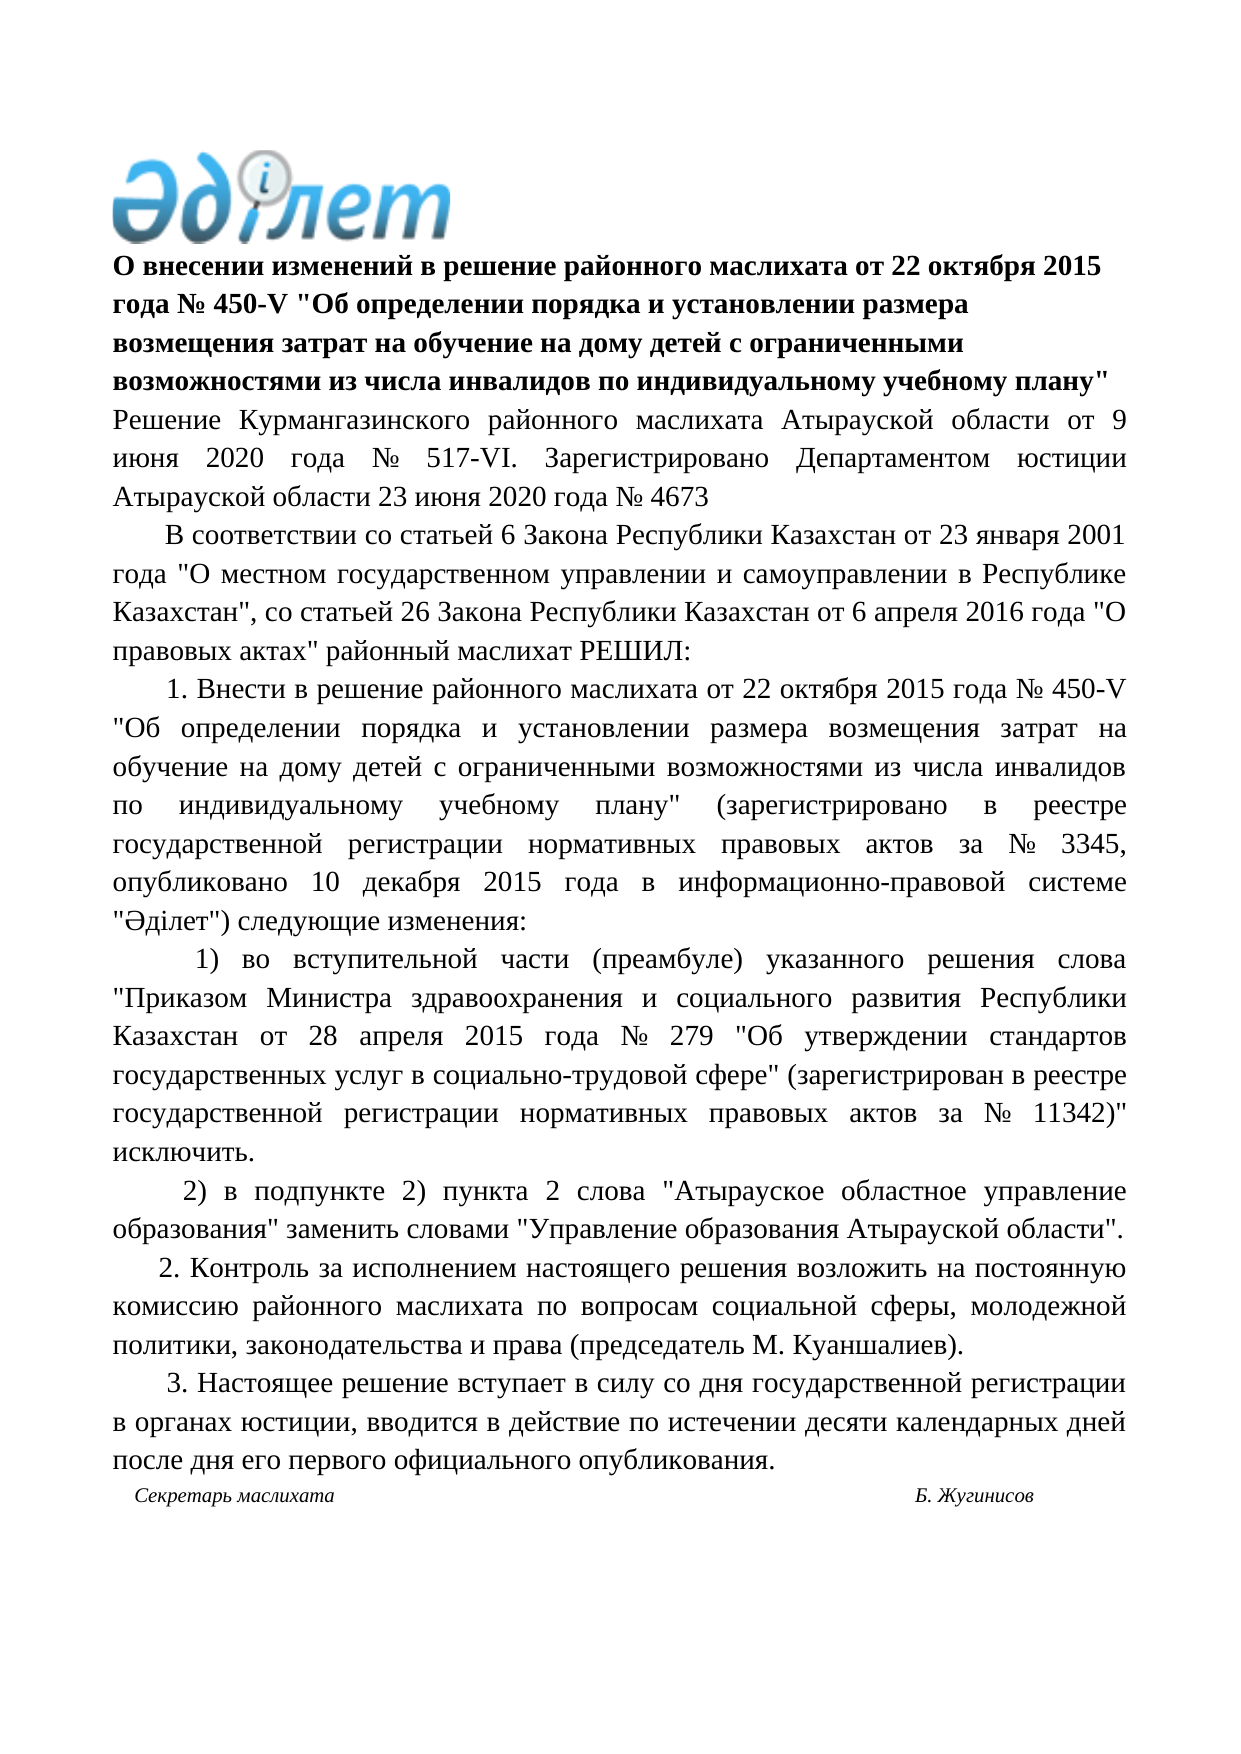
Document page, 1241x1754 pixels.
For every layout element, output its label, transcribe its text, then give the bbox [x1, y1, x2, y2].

text 3. Настоящее решение вступает в силу со дня государственной регистрации в органах юстиции, вводится в действие по истечении десяти календарных дней после дня его первого официального опубликования. [112, 1365, 1128, 1476]
text 2) в подпункте 2) пункта 2 слова "Атырауское областное управление образования" заменить словами "Управление образования Атырауской области". [112, 1173, 1128, 1245]
picture [112, 150, 451, 244]
text О внесении изменений в решение районного маслихата от 22 октября 2015 года № 450-V "Об определении порядка и установлении размера возмещения затрат на обучение на дому детей с ограниченными возможностями из числа инвалидов по индивидуальному учебному плану" [112, 248, 1128, 397]
table_header Секретарь маслихата [101, 1481, 913, 1512]
table_header Б. Жугинисов [913, 1481, 1240, 1512]
text Решение Курмангазинского районного маслихата Атырауской области от 9 июня 2020 года № 517-VI. Зарегистрировано Департаментом юстиции Атырауской области 23 июня 2020 года № 4673 [112, 402, 1128, 512]
text В соответствии со статьей 6 Закона Республики Казахстан от 23 января 2001 года "О местном государственном управлении и самоуправлении в Республике Казахстан", со статьей 26 Закона Республики Казахстан от 6 апреля 2016 года "О правовых актах" районный маслихат РЕШИЛ: [112, 517, 1128, 667]
text 2. Контроль за исполнением настоящего решения возложить на постоянную комиссию районного маслихата по вопросам социальной сферы, молодежной политики, законодательства и права (председатель М. Куаншалиев). [112, 1250, 1128, 1360]
text 1. Внести в решение районного маслихата от 22 октября 2015 года № 450-V "Об определении порядка и установлении размера возмещения затрат на обучение на дому детей с ограниченными возможностями из числа инвалидов по индивидуальному учебному плану" (зарегистрировано в реестре государственной регистрации нормативных правовых актов за № 3345, опубликовано 10 декабря 2015 года в информационно-правовой системе "Әділет") следующие изменения: [112, 672, 1128, 936]
text 1) во вступительной части (преамбуле) указанного решения слова "Приказом Министра здравоохранения и социального развития Республики Казахстан от 28 апреля 2015 года № 279 "Об утверждении стандартов государственных услуг в социально-трудовой сфере" (зарегистрирован в реестре государственной регистрации нормативных правовых актов за № 11342)" исключить. [112, 941, 1128, 1168]
